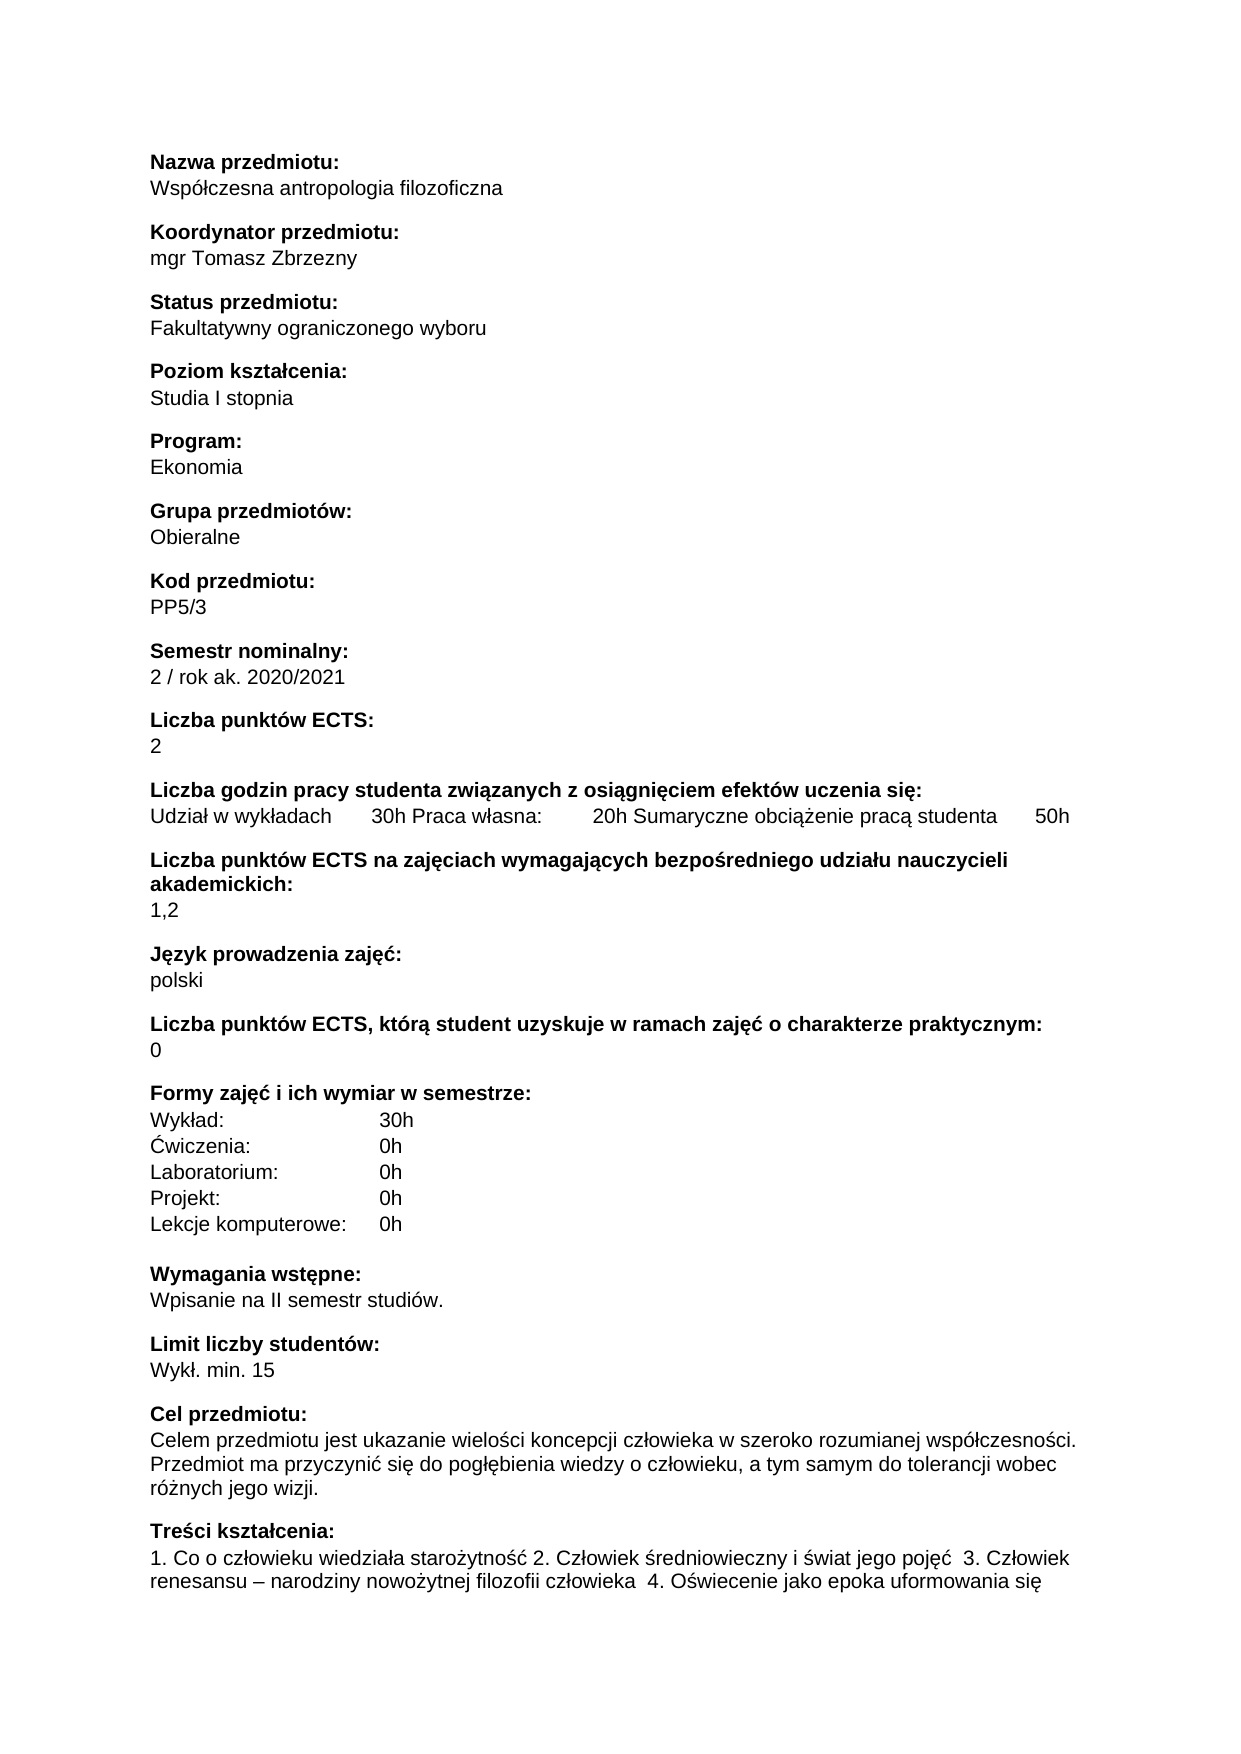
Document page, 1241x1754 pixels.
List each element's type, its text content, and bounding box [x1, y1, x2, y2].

text Grupa przedmiotów: [150, 499, 1090, 523]
text 0 [150, 1037, 1090, 1061]
text 2 [150, 734, 1090, 758]
text Liczba punktów ECTS na zajęciach wymagających bezpośredniego udziału nauczycieli akademickich: [150, 848, 1090, 896]
text Program: [150, 429, 1090, 453]
text Treści kształcenia: [150, 1519, 1090, 1543]
text mgr Tomasz Zbrzezny [150, 246, 1090, 270]
text Status przedmiotu: [150, 289, 1090, 313]
text 1,2 [150, 898, 1090, 922]
table_cell 0h [369, 1158, 597, 1184]
text Semestr nominalny: [150, 638, 1090, 662]
table_cell 0h [369, 1132, 597, 1158]
text 2 / rok ak. 2020/2021 [150, 664, 1090, 688]
text Celem przedmiotu jest ukazanie wielości koncepcji człowieka w szeroko rozumianej współczesności. Przedmiot ma przyczynić się do pogłębienia wiedzy o człowieku, a tym samym do tolerancji wobec różnych jego wizji. [150, 1428, 1090, 1499]
text Język prowadzenia zajęć: [150, 942, 1090, 966]
text Liczba punktów ECTS: [150, 708, 1090, 732]
text Udział w wykładach 30h Praca własna: 20h Sumaryczne obciążenie pracą studenta 50h [150, 804, 1090, 828]
text Poziom kształcenia: [150, 359, 1090, 383]
table_header Wykład: [140, 1108, 367, 1132]
text Liczba punktów ECTS, którą student uzyskuje w ramach zajęć o charakterze praktycznym: [150, 1011, 1090, 1035]
text Wymagania wstępne: [150, 1262, 1090, 1286]
text polski [150, 968, 1090, 992]
text Wykł. min. 15 [150, 1358, 1090, 1382]
text Koordynator przedmiotu: [150, 220, 1090, 244]
text PP5/3 [150, 595, 1090, 619]
text Studia I stopnia [150, 385, 1090, 409]
table_cell Lekcje komputerowe: [140, 1212, 367, 1236]
text Limit liczby studentów: [150, 1332, 1090, 1356]
text Nazwa przedmiotu: [150, 150, 1090, 174]
table_cell Ćwiczenia: [140, 1134, 367, 1158]
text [150, 1545, 1090, 1593]
table_header 30h [369, 1108, 597, 1132]
table_cell 0h [369, 1210, 597, 1236]
text Cel przedmiotu: [150, 1402, 1090, 1426]
text Liczba godzin pracy studenta związanych z osiągnięciem efektów uczenia się: [150, 778, 1090, 802]
table_cell 0h [369, 1184, 597, 1210]
table_cell Laboratorium: [140, 1160, 367, 1184]
text Formy zajęć i ich wymiar w semestrze: [150, 1081, 1090, 1105]
table_cell Projekt: [140, 1186, 367, 1210]
text Współczesna antropologia filozoficzna [150, 176, 1090, 200]
text Fakultatywny ograniczonego wyboru [150, 316, 1090, 339]
text Obieralne [150, 525, 1090, 549]
text Kod przedmiotu: [150, 569, 1090, 593]
text Wpisanie na II semestr studiów. [150, 1288, 1090, 1312]
text Ekonomia [150, 455, 1090, 479]
